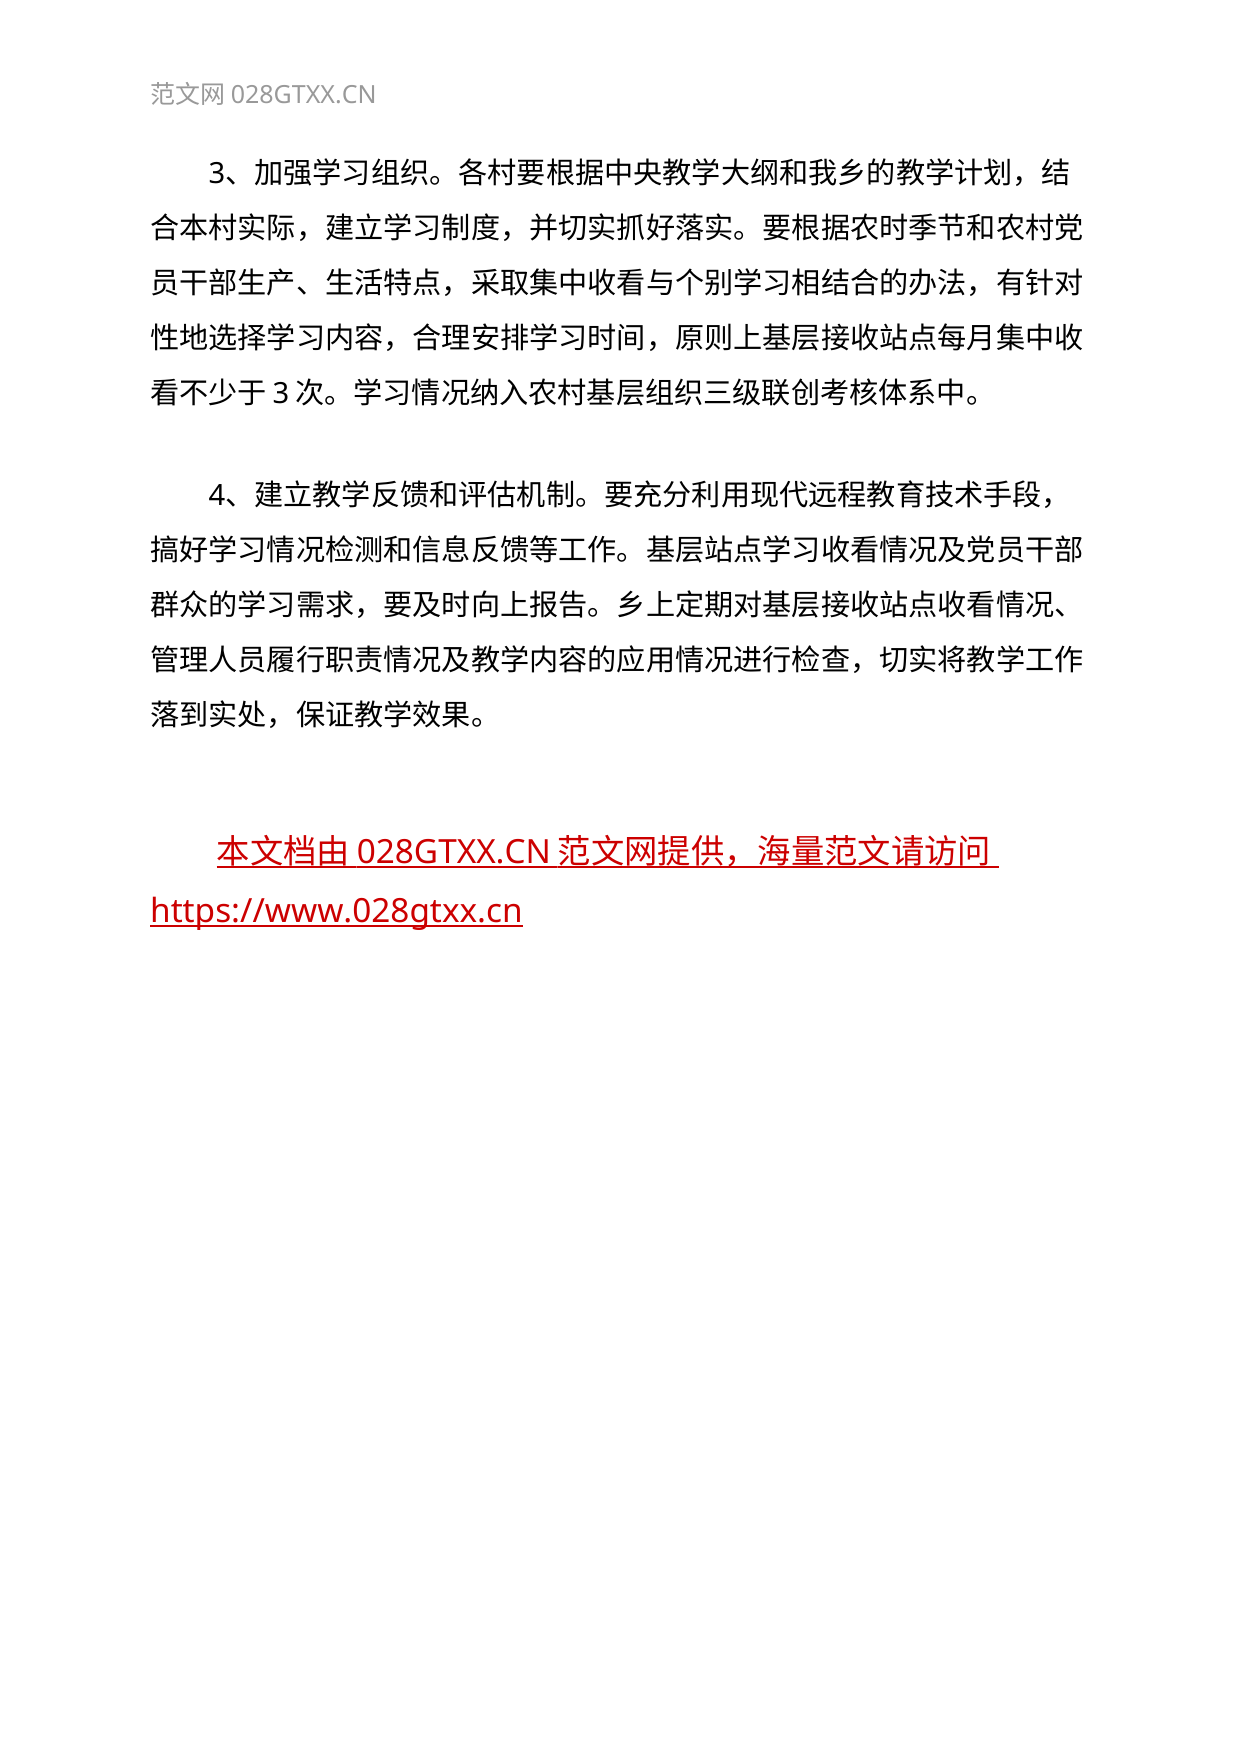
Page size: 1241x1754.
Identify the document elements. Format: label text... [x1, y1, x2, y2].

text 3、加强学习组织。各村要根据中央教学大纲和我乡的教学计划，结合本村实际，建立学习制度，并切实抓好落实。要根据农时季节和农村党员干部生产、生活特点，采取集中收看与个别学习相结合的办法，有针对性地选择学习内容，合理安排学习时间，原则上基层接收站点每月集中收看不少于3次。学习情况纳入农村基层组织三级联创考核体系中。 [150, 150, 1090, 412]
text 4、建立教学反馈和评估机制。要充分利用现代远程教育技术手段，搞好学习情况检测和信息反馈等工作。基层站点学习收看情况及党员干部群众的学习需求，要及时向上报告。乡上定期对基层接收站点收看情况、管理人员履行职责情况及教学内容的应用情况进行检查，切实将教学工作落到实处，保证教学效果。 [150, 472, 1090, 734]
text 本文档由028GTXX.CN范文网提供，海量范文请访问 https://www.028gtxx.cn [150, 824, 1090, 932]
